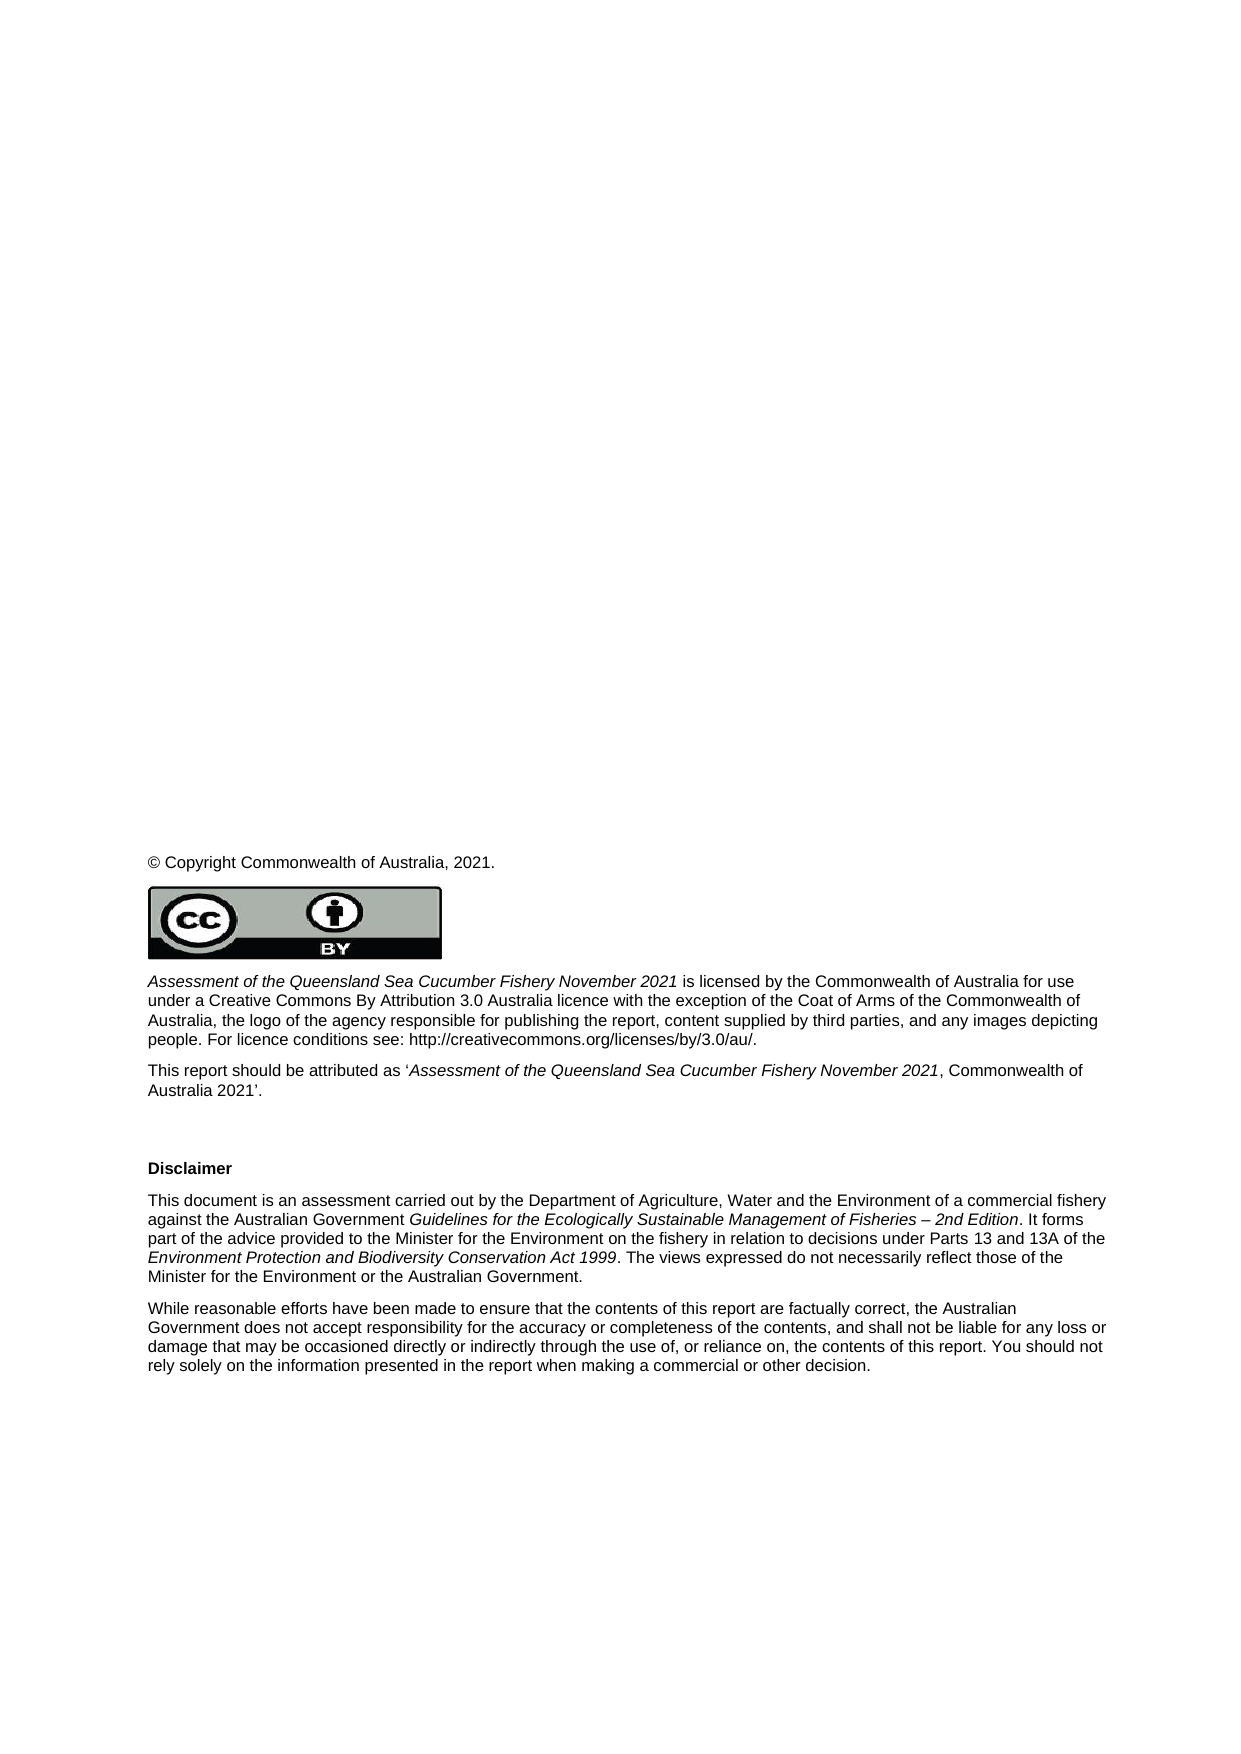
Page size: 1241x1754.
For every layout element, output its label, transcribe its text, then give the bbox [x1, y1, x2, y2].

picture [147, 884, 445, 960]
text This document is an assessment carried out by the Department of Agriculture, Water and the Environment of a commercial fishery against the Australian Government Guidelines for the Ecologically Sustainable Management of Fisheries – 2nd Edition. It forms part of the advice provided to the Minister for the Environment on the fishery in relation to decisions under Parts 13 and 13A of the Environment Protection and Biodiversity Conservation Act 1999. The views expressed do not necessarily reflect those of the Minister for the Environment or the Australian Government. [148, 1190, 1107, 1286]
text This report should be attributed as ‘Assessment of the Queensland Sea Cucumber Fishery November 2021, Commonwealth of Australia 2021’. [148, 1061, 1107, 1099]
text While reasonable efforts have been made to ensure that the contents of this report are factually correct, the Australian Government does not accept responsibility for the accuracy or completeness of the contents, and shall not be liable for any loss or damage that may be occasioned directly or indirectly through the use of, or reliance on, the contents of this report. You should not rely solely on the information presented in the report when making a commercial or other decision. [148, 1299, 1107, 1375]
text Disclaimer [148, 1159, 1107, 1178]
text © Copyright Commonwealth of Australia, 2021. [148, 853, 1107, 872]
text Assessment of the Queensland Sea Cucumber Fishery November 2021 is licensed by the Commonwealth of Australia for use under a Creative Commons By Attribution 3.0 Australia licence with the exception of the Coat of Arms of the Commonwealth of Australia, the logo of the agency responsible for publishing the report, content supplied by third parties, and any images depicting people. For licence conditions see: http://creativecommons.org/licenses/by/3.0/au/. [148, 972, 1107, 1049]
